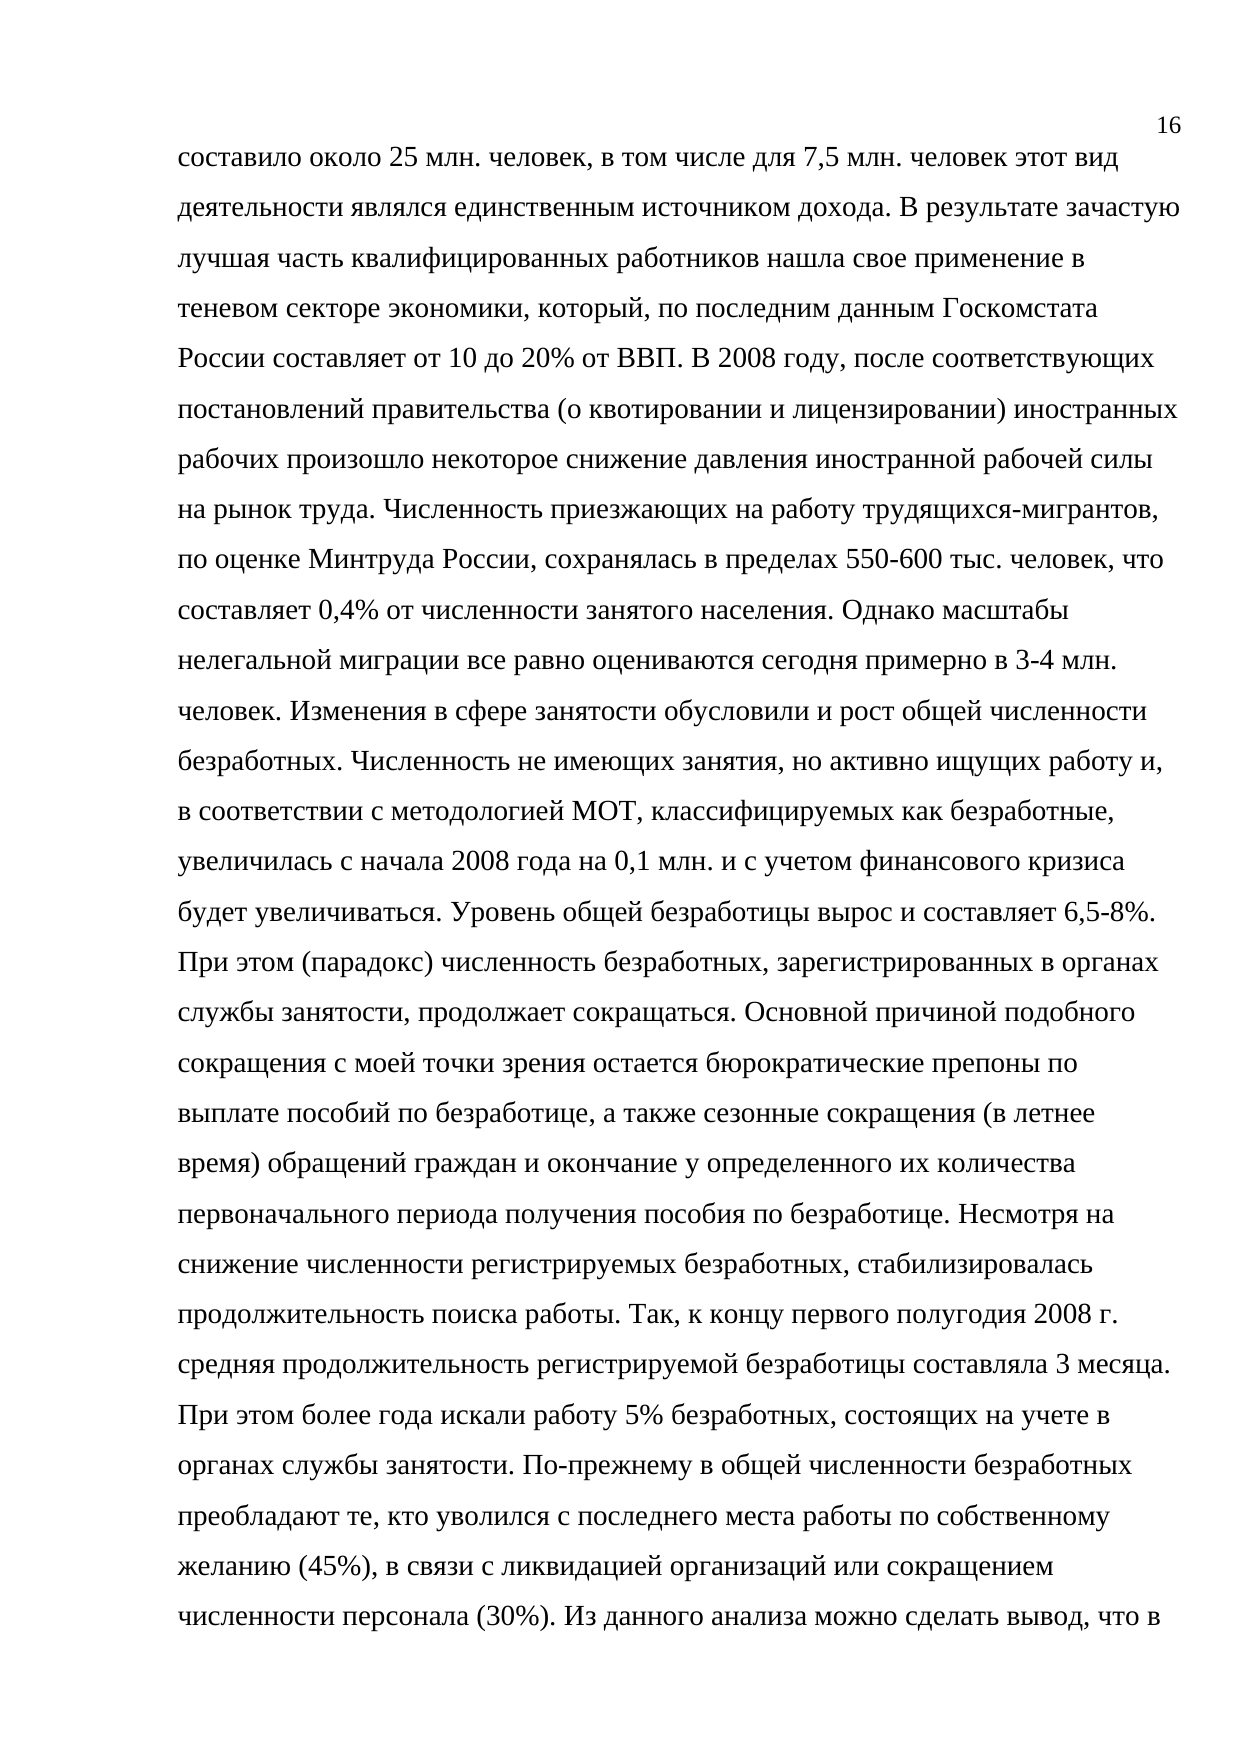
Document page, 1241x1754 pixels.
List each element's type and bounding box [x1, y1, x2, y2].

text [177, 139, 1181, 1632]
